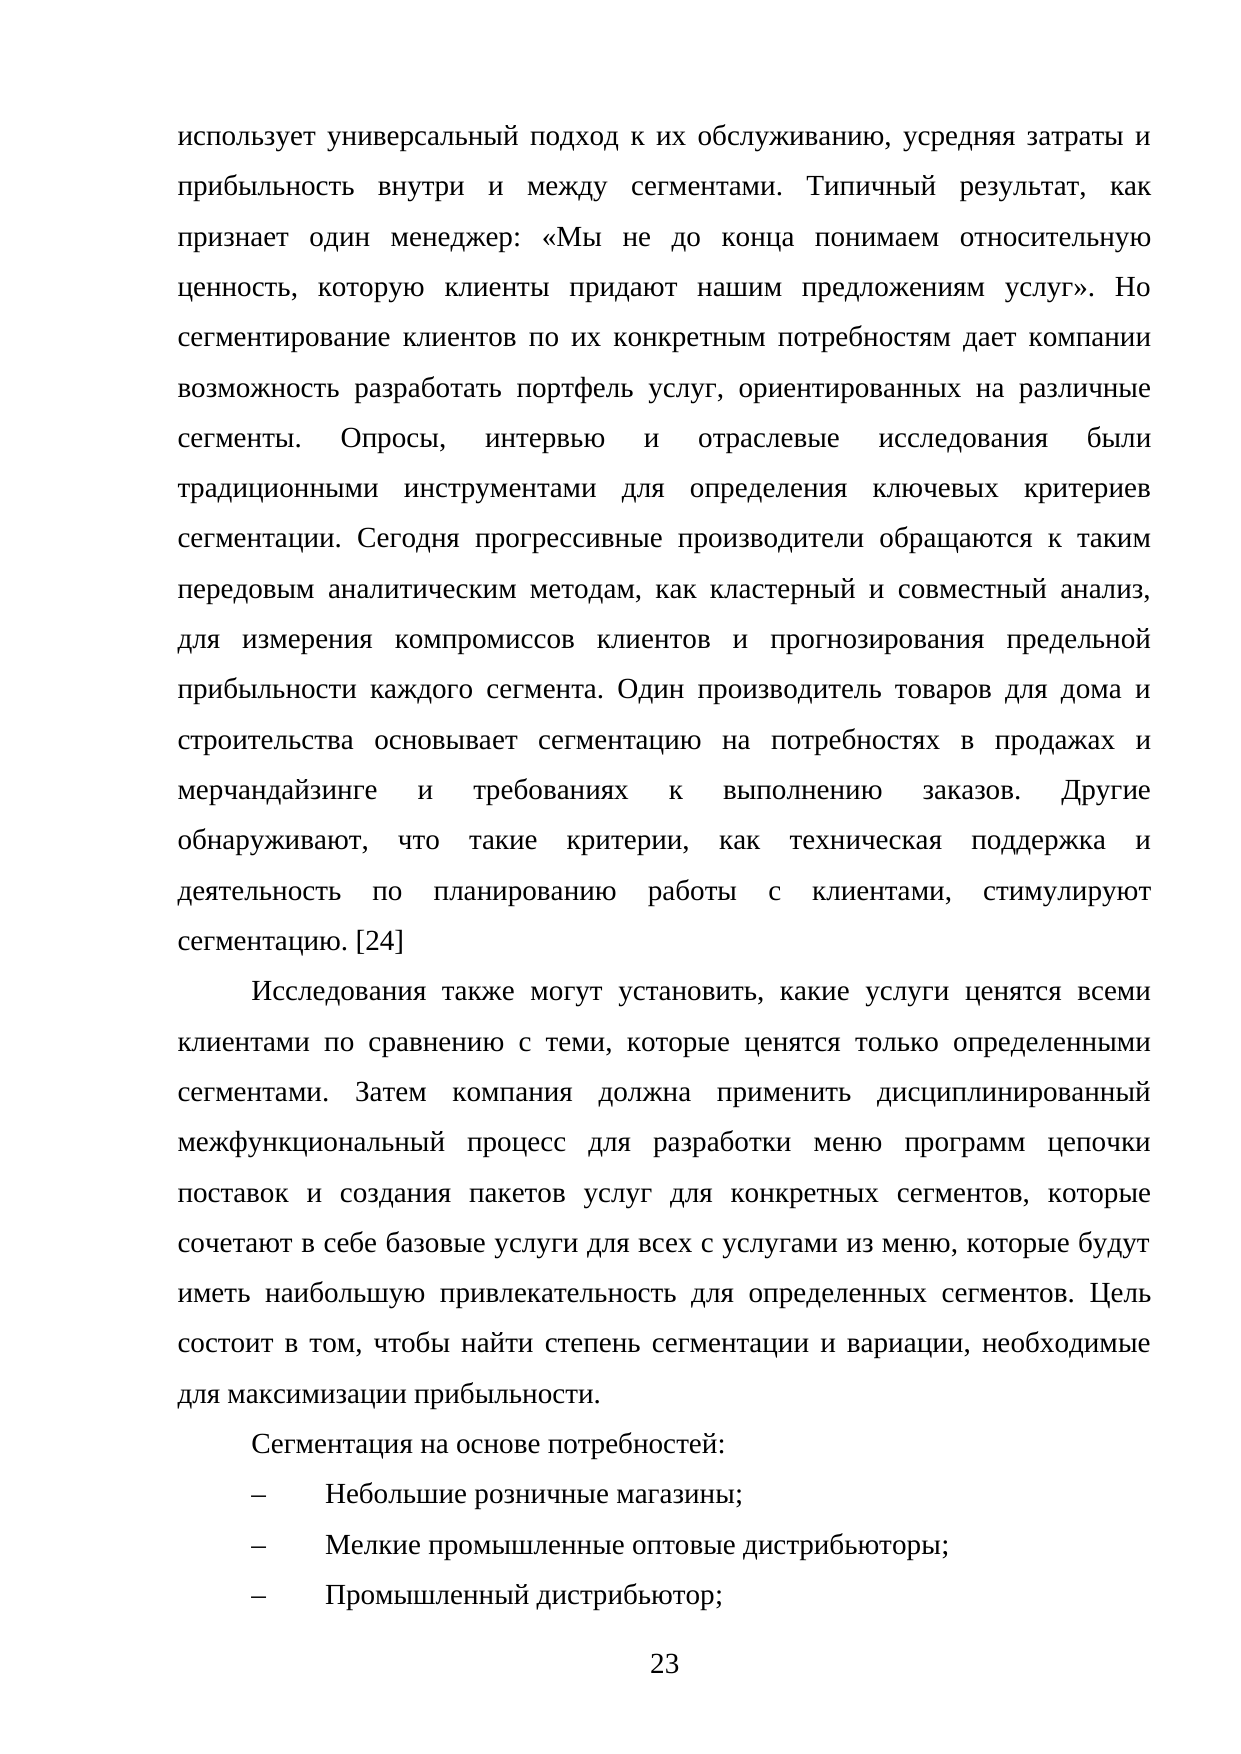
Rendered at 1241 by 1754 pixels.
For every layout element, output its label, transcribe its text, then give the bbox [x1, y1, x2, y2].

list Небольшие розничные магазины; [177, 1477, 1152, 1510]
list Промышленный дистрибьютор; [177, 1577, 1152, 1611]
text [177, 118, 1152, 957]
list Мелкие промышленные оптовые дистрибьюторы; [177, 1527, 1152, 1560]
text Сегментация на основе потребностей: [177, 1426, 1152, 1460]
text Исследования также могут установить, какие услуги ценятся всеми клиентами по сравнению с теми, которые ценятся только определенными сегментами. Затем компания должна применить дисциплинированный межфункциональный процесс для разработки меню программ цепочки поставок и создания пакетов услуг для конкретных сегментов, которые сочетают в себе базовые услуги для всех с услугами из меню, которые будут иметь наибольшую привлекательность для определенных сегментов. Цель состоит в том, чтобы найти степень сегментации и вариации, необходимые для максимизации прибыльности. [177, 973, 1152, 1409]
